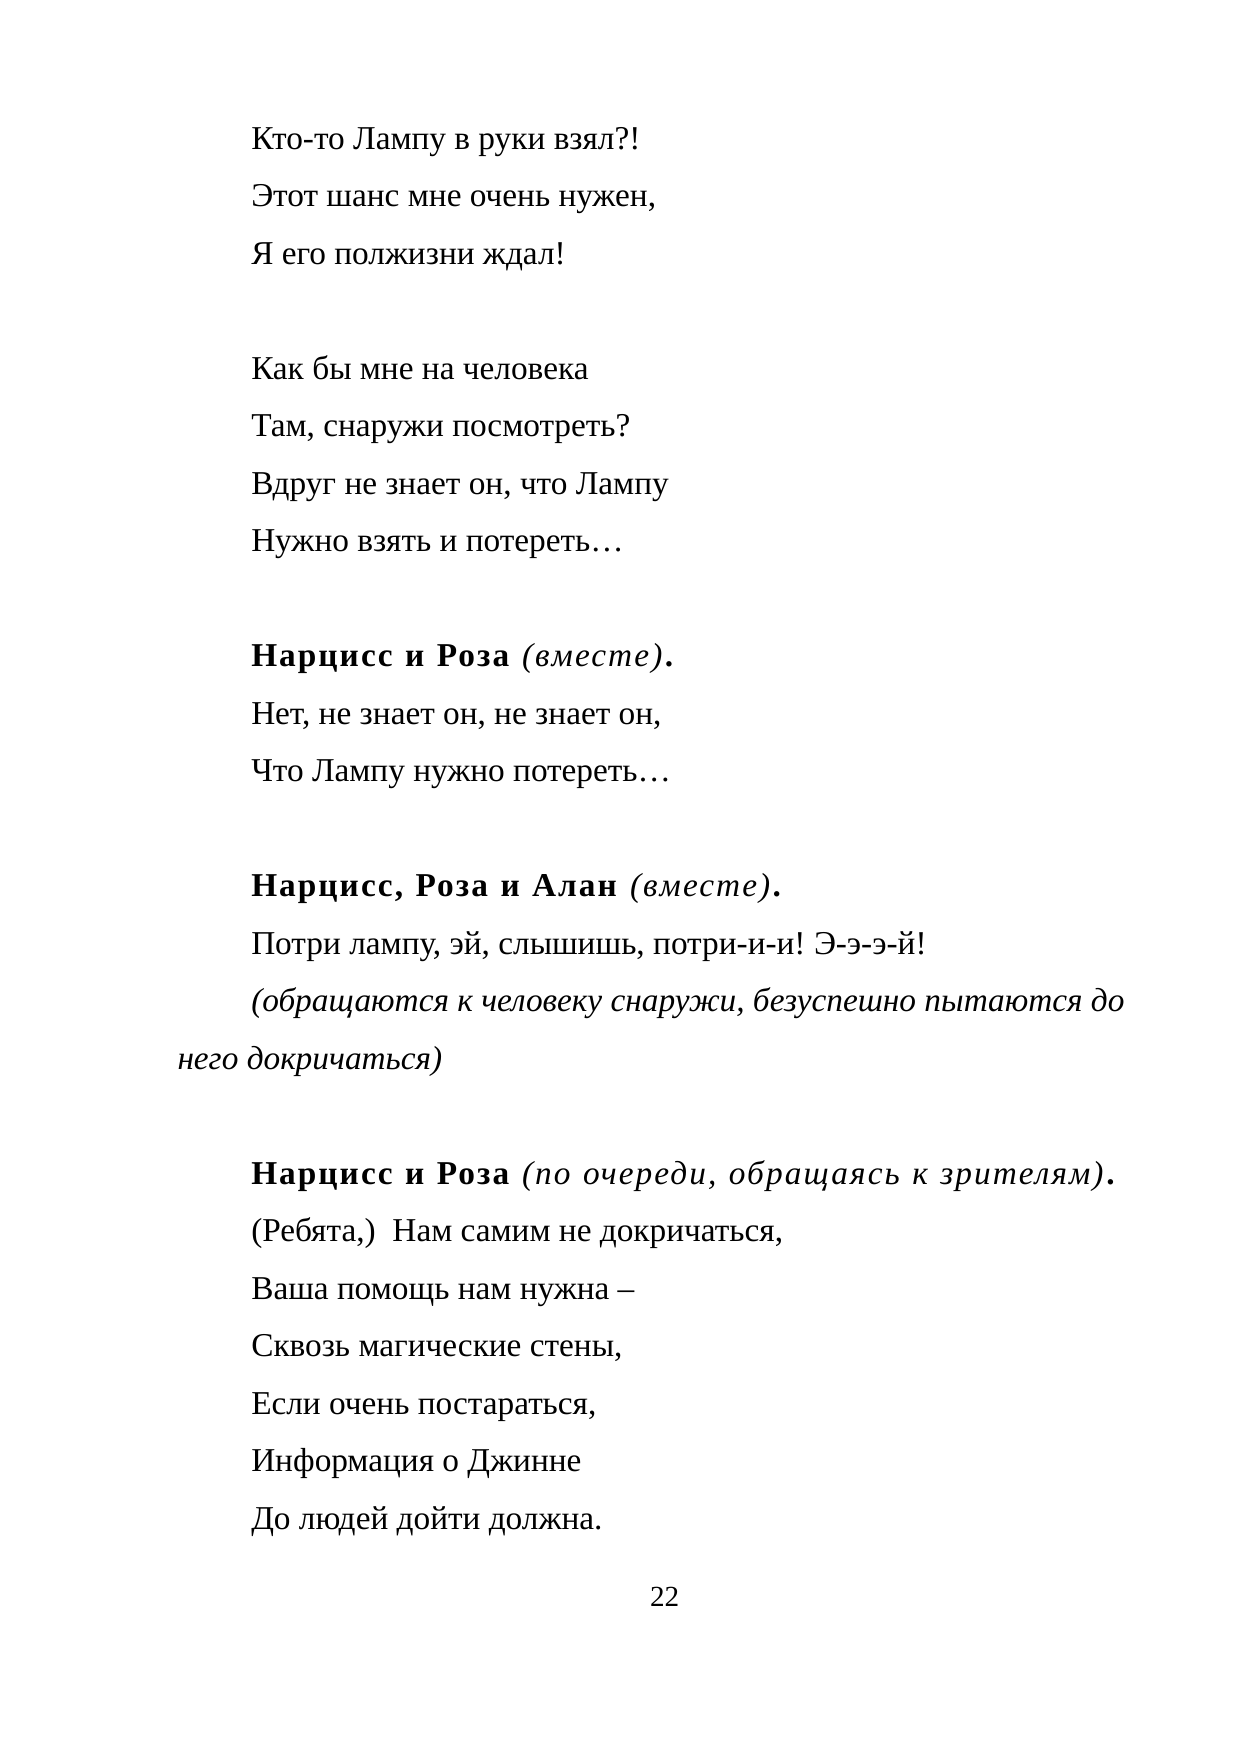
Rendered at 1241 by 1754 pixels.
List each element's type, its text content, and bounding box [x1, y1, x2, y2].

text Нужно взять и потереть… [177, 521, 1152, 559]
text Информация о Джинне [177, 1441, 1152, 1479]
text Вдруг не знает он, что Лампу [177, 463, 1152, 501]
text Нарцисс и Роза (по очереди, обращаясь к зрителям). [177, 1153, 1152, 1191]
text Кто-то Лампу в руки взял?! [177, 118, 1152, 156]
text До людей дойти должна. [177, 1498, 1152, 1536]
text Что Лампу нужно потереть… [177, 751, 1152, 789]
text Ваша помощь нам нужна – [177, 1268, 1152, 1306]
text Нет, не знает он, не знает он, [177, 693, 1152, 731]
text Там, снаружи посмотреть? [177, 406, 1152, 444]
text Нарцисс, Роза и Алан (вместе). [177, 866, 1152, 904]
text Этот шанс мне очень нужен, [177, 176, 1152, 214]
text Сквозь магические стены, [177, 1326, 1152, 1364]
text (Ребята,) Нам самим не докричаться, [177, 1211, 1152, 1249]
text Потри лампу, эй, слышишь, потри-и-и! Э-э-э-й! [177, 923, 1152, 961]
text (обращаются к человеку снаружи, безуспешно пытаются до него докричаться) [177, 981, 1152, 1076]
text Как бы мне на человека [177, 348, 1152, 386]
text Если очень постараться, [177, 1383, 1152, 1421]
text Я его полжизни ждал! [177, 233, 1152, 271]
text Нарцисс и Роза (вместе). [177, 636, 1152, 674]
